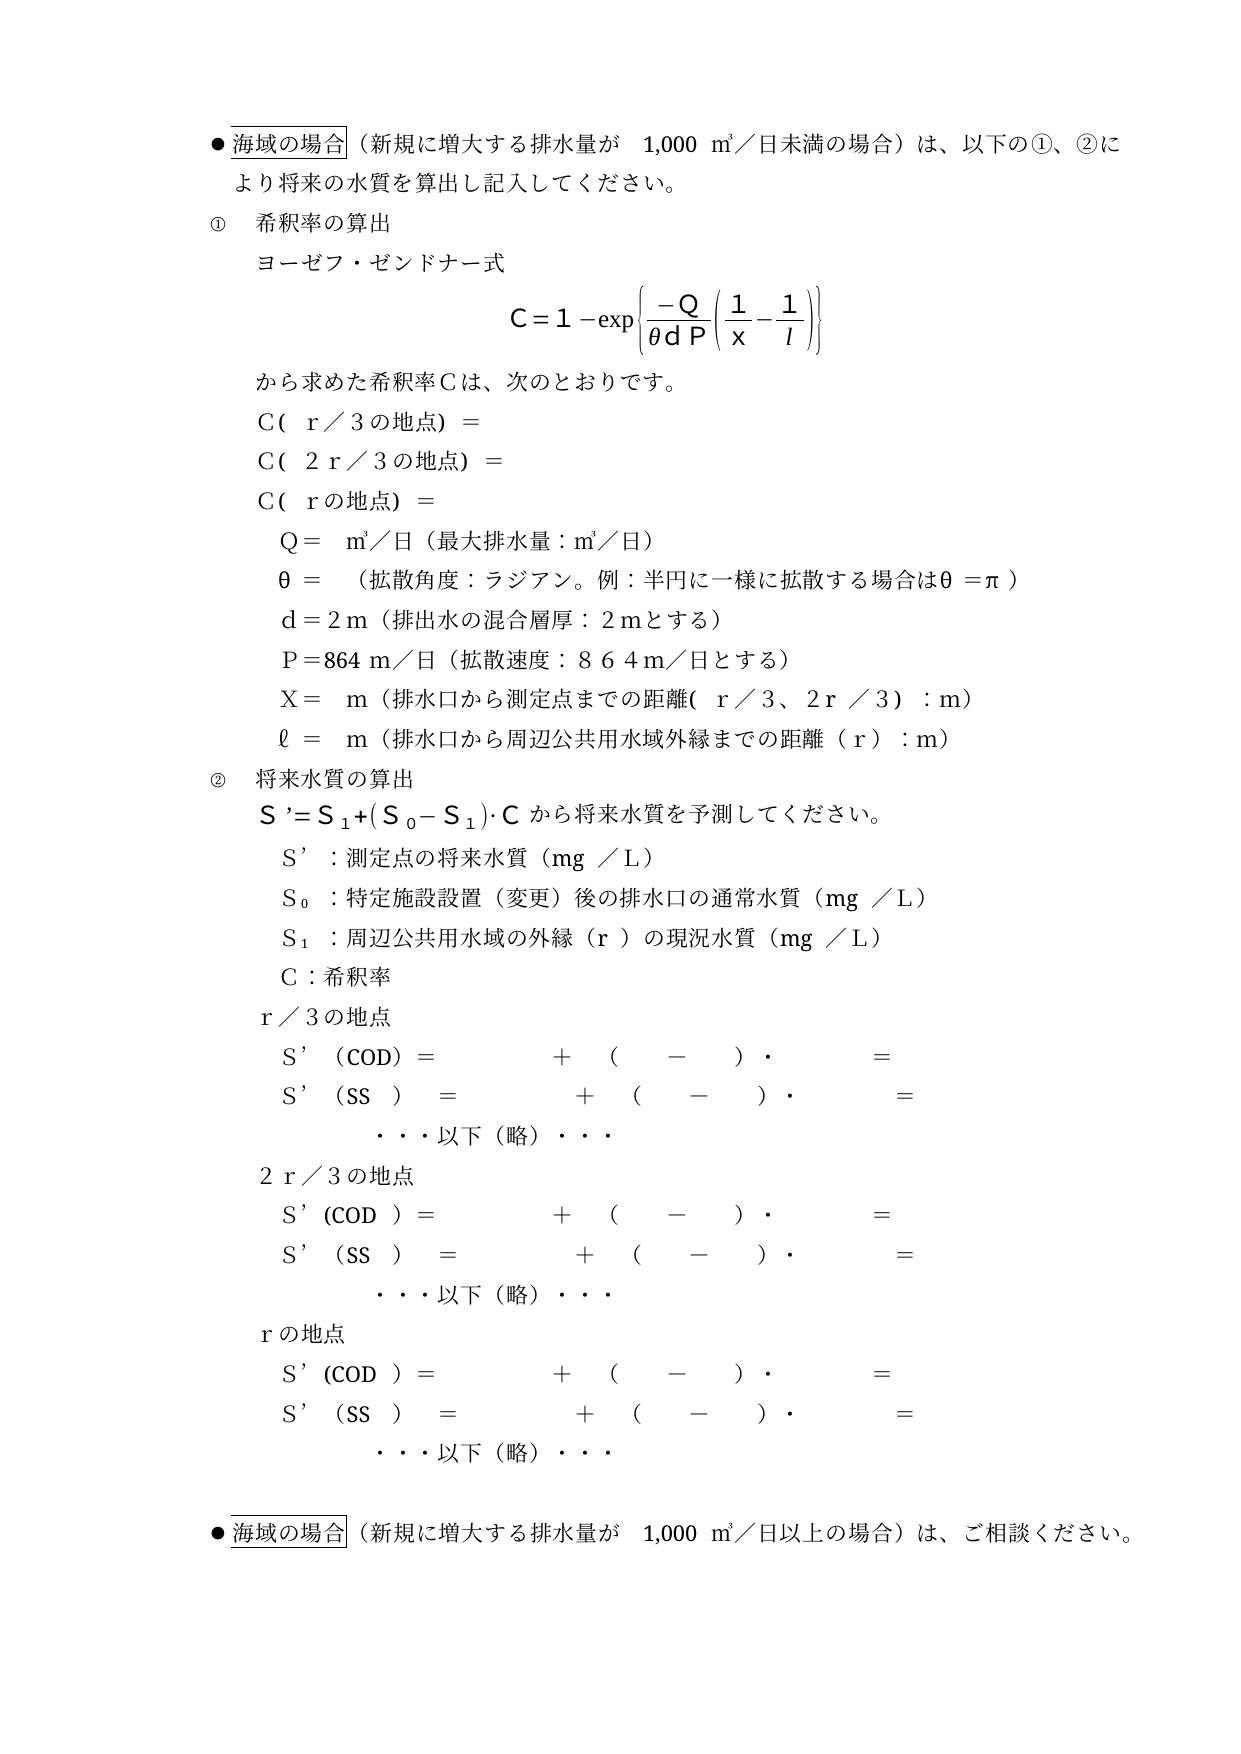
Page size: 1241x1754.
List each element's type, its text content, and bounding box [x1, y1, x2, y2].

text ｄ＝２ｍ（排出水の混合層厚：２ｍとする） [233, 599, 1122, 639]
text Ｓ’（SS） ＝ ＋ （ － ）・ ＝ [233, 1234, 1122, 1274]
text ｒ／３の地点 [233, 996, 1122, 1036]
text Ｃ(ｒ／３の地点)＝ [233, 401, 1122, 440]
text θ＝ （拡散角度：ラジアン。例：半円に一様に拡散する場合はθ＝π） [233, 559, 1122, 599]
text ｒの地点 [233, 1313, 1122, 1353]
text Ｃ：希釈率 [233, 956, 1122, 996]
text ヨーゼフ・ゼンドナー式 [233, 242, 1122, 282]
text Ｓ’（SS） ＝ ＋ （ － ）・ ＝ [233, 1393, 1122, 1433]
text Ｓ’：測定点の将来水質（mg／Ｌ） [233, 837, 1122, 877]
text ① 希釈率の算出 [164, 202, 1122, 242]
text ・・・以下（略）・・・ [233, 1274, 1122, 1313]
text Ｓ’（SS） ＝ ＋ （ － ）・ ＝ [233, 1075, 1122, 1115]
text Ｓ’(COD）＝ ＋ （ － ）・ ＝ [233, 1353, 1122, 1393]
text Ｓ’（COD）＝ ＋ （ － ）・ ＝ [233, 1036, 1122, 1075]
text ℓ＝ ｍ（排水口から周辺公共用水域外縁までの距離（ｒ）：ｍ） [233, 718, 1122, 758]
text Ｘ＝ ｍ（排水口から測定点までの距離(ｒ／３、２r／３)：ｍ） [233, 678, 1122, 718]
text Ｓ’(COD）＝ ＋ （ － ）・ ＝ [233, 1194, 1122, 1234]
text ・・・以下（略）・・・ [233, 1433, 1122, 1472]
text から求めた希釈率Ｃは、次のとおりです。 [233, 361, 1122, 401]
text ② 将来水質の算出 [164, 758, 1122, 798]
text 海域の場合（新規に増大する排水量が1,000㎥／日以上の場合）は、ご相談ください。 [187, 1512, 1122, 1552]
text 海域の場合（新規に増大する排水量が1,000㎥／日未満の場合）は、以下の①、②により将来の水質を算出し記入してください。 [187, 123, 1122, 202]
text Ｃ(２ｒ／３の地点)＝ [233, 440, 1122, 480]
text Ｓ1：周辺公共用水域の外縁（r）の現況水質（mg／Ｌ） [233, 917, 1122, 956]
text ２ｒ／３の地点 [233, 1155, 1122, 1194]
text Ｐ＝864ｍ／日（拡散速度：８６４ｍ／日とする） [233, 639, 1122, 678]
text Ｑ＝ ㎥／日（最大排水量：㎥／日） [233, 520, 1122, 559]
text ・・・以下（略）・・・ [233, 1115, 1122, 1155]
text から将来水質を予測してください。 [233, 798, 1122, 837]
text Ｃ(ｒの地点)＝ [233, 480, 1122, 520]
text Ｓ0：特定施設設置（変更）後の排水口の通常水質（mg／Ｌ） [233, 877, 1122, 917]
